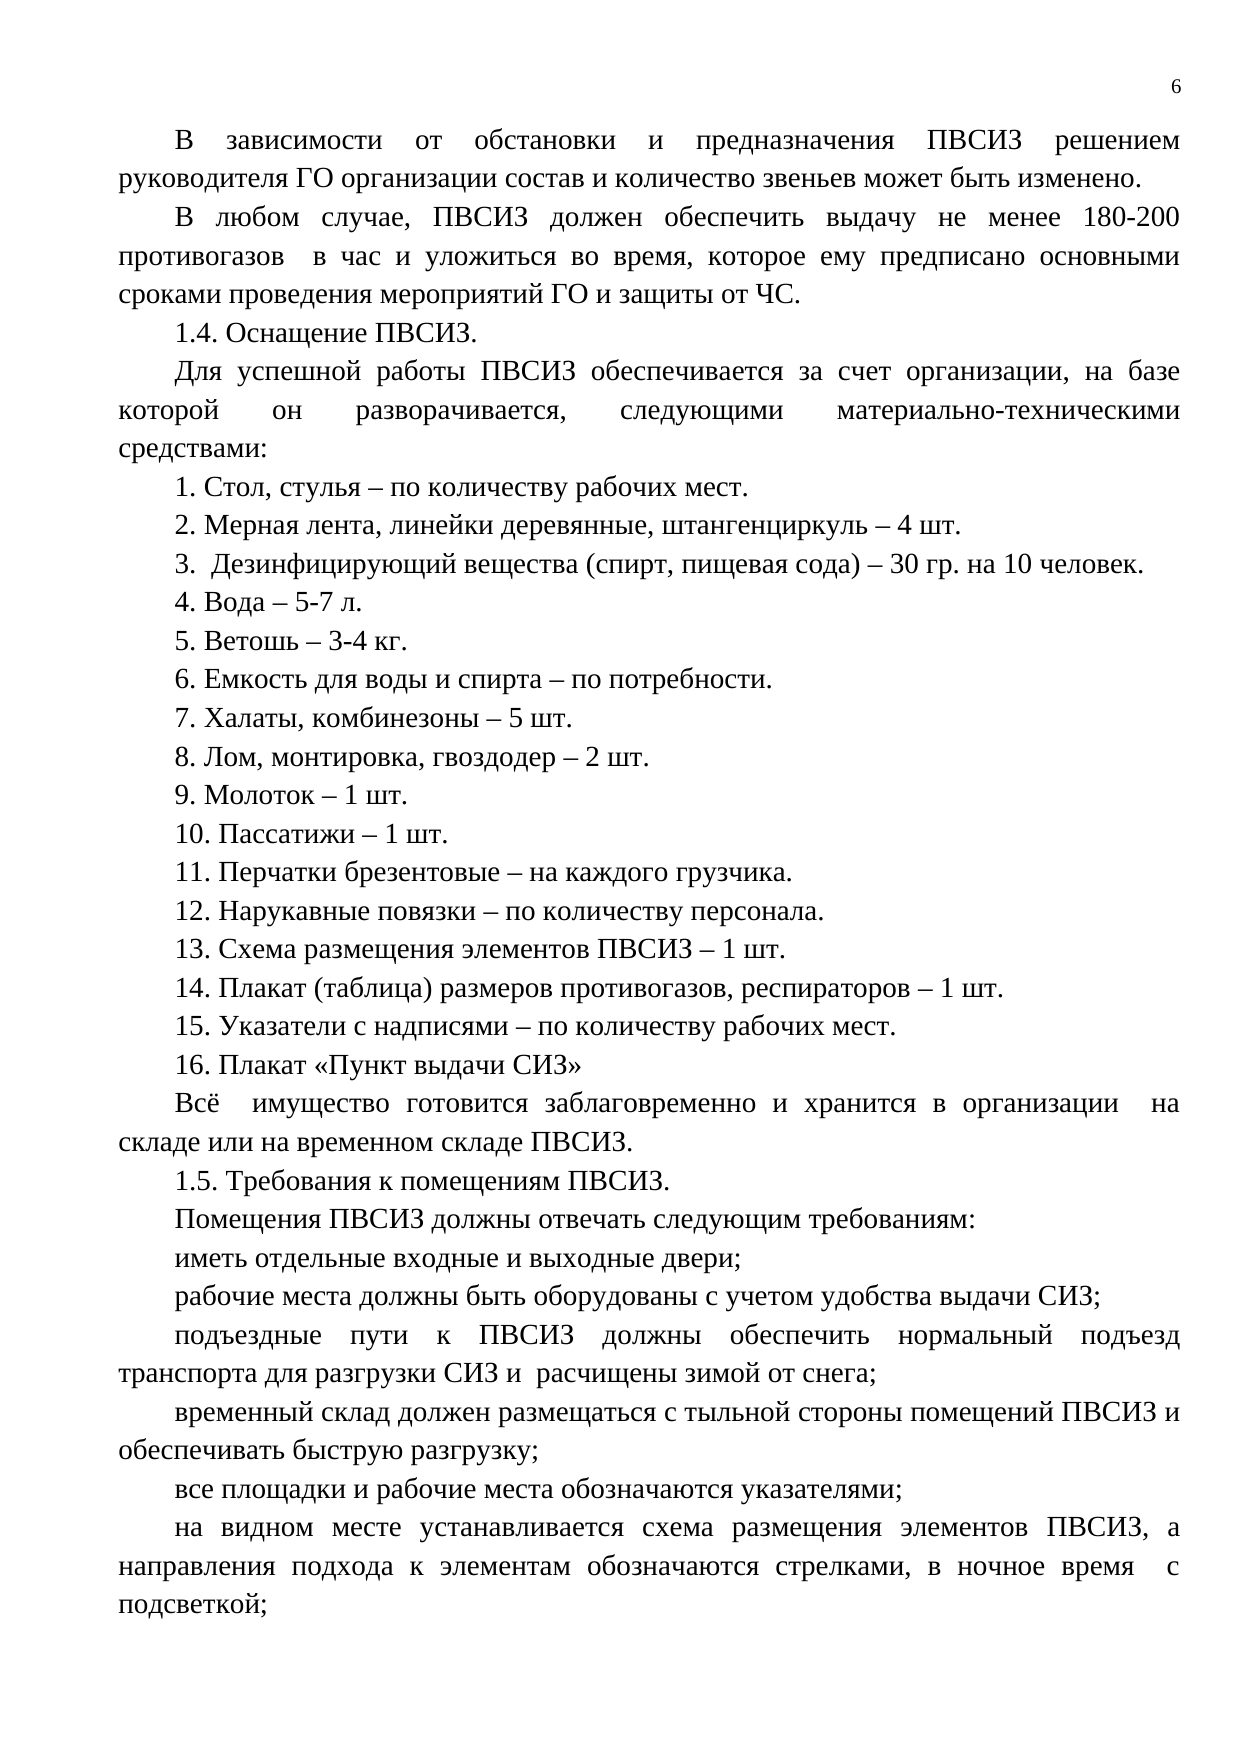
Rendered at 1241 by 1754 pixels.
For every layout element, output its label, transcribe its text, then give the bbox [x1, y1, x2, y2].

text 8. Лом, монтировка, гвоздодер – 2 шт. [118, 739, 1181, 772]
text 11. Перчатки брезентовые – на каждого грузчика. [118, 854, 1181, 888]
text Всё имущество готовится заблаговременно и хранится в организации на складе или на временном складе ПВСИЗ. [118, 1086, 1181, 1158]
text 14. Плакат (таблица) размеров противогазов, респираторов – 1 шт. [118, 970, 1181, 1003]
text 1.4. Оснащение ПВСИЗ. [118, 315, 1181, 348]
text 5. Ветошь – 3-. [118, 623, 1181, 657]
text 2. Мерная лента, линейки деревянные, штангенциркуль – 4 шт. [118, 507, 1181, 541]
text 6. Емкость для воды и спирта – по потребности. [118, 662, 1181, 695]
text временный склад должен размещаться с тыльной стороны помещений ПВСИЗ и обеспечивать быструю разгрузку; [118, 1394, 1181, 1466]
text Помещения ПВСИЗ должны отвечать следующим требованиям: [118, 1201, 1181, 1235]
text подъездные пути к ПВСИЗ должны обеспечить нормальный подъезд транспорта для разгрузки СИЗ и расчищены зимой от снега; [118, 1317, 1181, 1389]
text 1.5. Требования к помещениям ПВСИЗ. [118, 1163, 1181, 1196]
text 15. Указатели с надписями – по количеству рабочих мест. [118, 1008, 1181, 1042]
text 12. Нарукавные повязки – по количеству персонала. [118, 893, 1181, 926]
text 10. Пассатижи – 1 шт. [118, 816, 1181, 849]
text на видном месте устанавливается схема размещения элементов ПВСИЗ, а направления подхода к элементам обозначаются стрелками, в ночное время с подсветкой; [118, 1509, 1181, 1620]
text иметь отдельные входные и выходные двери; [118, 1240, 1181, 1273]
text В зависимости от обстановки и предназначения ПВСИЗ решением руководителя ГО организации состав и количество звеньев может быть изменено. [118, 122, 1181, 194]
text 9. Молоток – 1 шт. [118, 777, 1181, 811]
text В любом случае, ПВСИЗ должен обеспечить выдачу не менее 180-200 противогазов в час и уложиться во время, которое ему предписано основными сроками проведения мероприятий ГО и защиты от ЧС. [118, 199, 1181, 310]
text 7. Халаты, комбинезоны – 5 шт. [118, 700, 1181, 734]
text 3. Дезинфицирующий вещества (спирт, пищевая сода) – 30 гр. на 10 человек. [118, 546, 1181, 579]
text рабочие места должны быть оборудованы с учетом удобства выдачи СИЗ; [118, 1278, 1181, 1312]
text 13. Схема размещения элементов ПВСИЗ – 1 шт. [118, 931, 1181, 965]
text 4. Вода – 5-. [118, 584, 1181, 618]
text 1. Стол, стулья – по количеству рабочих мест. [118, 469, 1181, 502]
text Для успешной работы ПВСИЗ обеспечивается за счет организации, на базе которой он разворачивается, следующими материально-техническими средствами: [118, 353, 1181, 464]
text все площадки и рабочие места обозначаются указателями; [118, 1471, 1181, 1504]
text 16. Плакат «Пункт выдачи СИЗ» [118, 1047, 1181, 1081]
